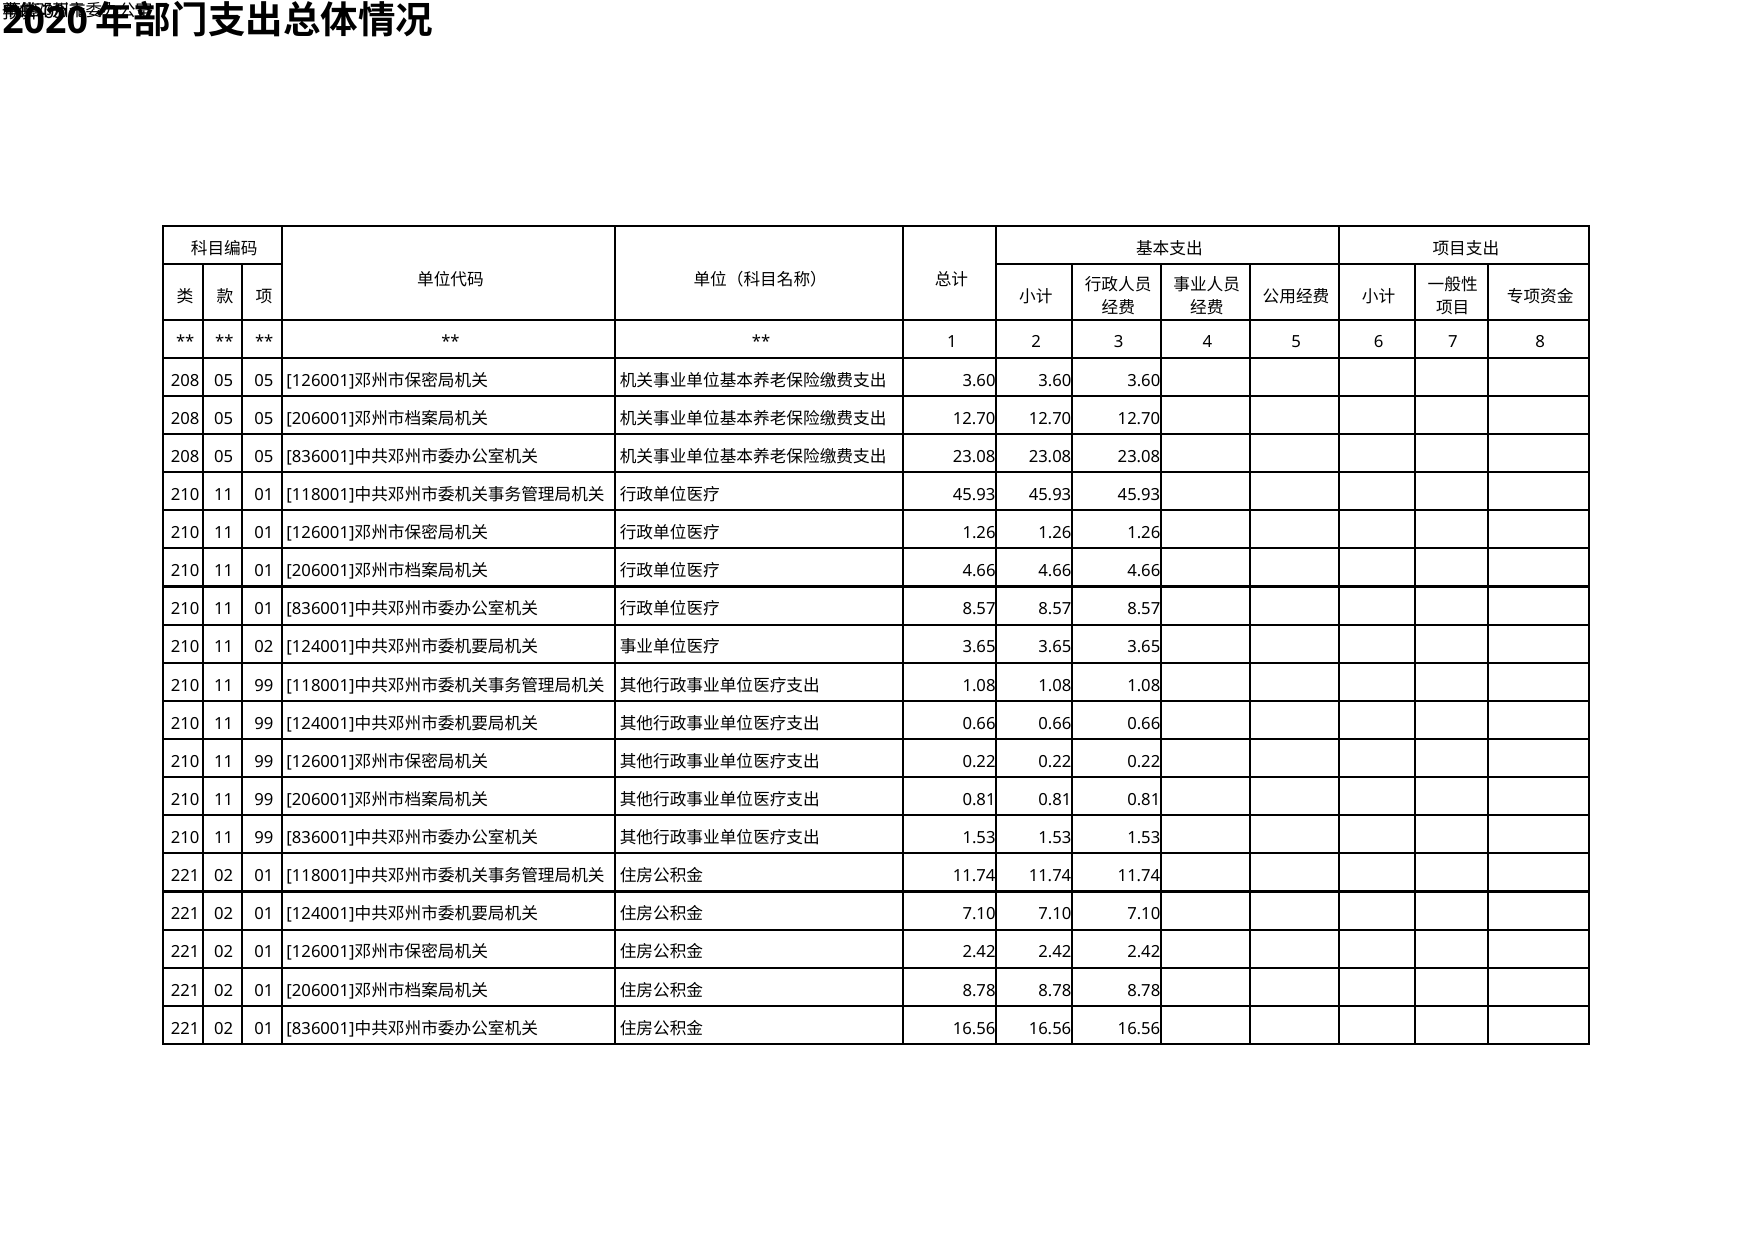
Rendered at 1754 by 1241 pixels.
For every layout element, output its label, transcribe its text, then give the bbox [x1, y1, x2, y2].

table_cell 12.70 [997, 397, 1071, 433]
table_cell 05 [204, 435, 241, 471]
table_cell 11 [204, 549, 241, 585]
table_cell [1416, 626, 1487, 662]
table_cell [1251, 435, 1338, 471]
table_cell 其他行政事业单位医疗支出 [616, 702, 902, 738]
table_cell [1162, 1007, 1249, 1043]
table_cell 0.81 [1073, 778, 1160, 814]
table_cell [1416, 359, 1487, 395]
table_cell [1416, 397, 1487, 433]
table_cell [1162, 931, 1249, 967]
table_cell 210 [164, 549, 202, 585]
table_cell [1489, 511, 1588, 547]
table_cell 机关事业单位基本养老保险缴费支出 [616, 359, 902, 395]
table_cell [1162, 397, 1249, 433]
table_cell [1251, 359, 1338, 395]
table_cell [1416, 778, 1487, 814]
table_cell [836001]中共邓州市委办公室机关 [283, 435, 614, 471]
table_cell 机关事业单位基本养老保险缴费支出 [616, 397, 902, 433]
table_cell 221 [164, 931, 202, 967]
table_cell [1162, 359, 1249, 395]
table_cell 其他行政事业单位医疗支出 [616, 778, 902, 814]
table_cell 16.56 [904, 1007, 995, 1043]
table_cell 0.66 [997, 702, 1071, 738]
table_cell 05 [204, 397, 241, 433]
table_cell 机关事业单位基本养老保险缴费支出 [616, 435, 902, 471]
table_cell 01 [243, 893, 281, 928]
table_cell 1.26 [904, 511, 995, 547]
table_cell 2.42 [1073, 931, 1160, 967]
table_cell 02 [204, 893, 241, 928]
table_cell [126001]邓州市保密局机关 [283, 511, 614, 547]
table_cell 210 [164, 473, 202, 509]
table_cell 行政人员经费 [1073, 265, 1160, 318]
table_header 科目编码 [164, 227, 281, 263]
table_cell [1489, 397, 1588, 433]
table_cell [1416, 664, 1487, 700]
table_cell [124001]中共邓州市委机要局机关 [283, 626, 614, 662]
table_cell 99 [243, 702, 281, 738]
table_cell 02 [204, 854, 241, 890]
table_cell 11 [204, 588, 241, 623]
table_cell [1489, 931, 1588, 967]
table_cell 3 [1073, 321, 1160, 357]
table_cell 01 [243, 1007, 281, 1043]
table_cell [1489, 816, 1588, 852]
table_cell [1489, 893, 1588, 928]
table_cell [1251, 854, 1338, 890]
table_cell 类 [164, 265, 202, 318]
table_cell 210 [164, 778, 202, 814]
table_header 基本支出 [997, 227, 1338, 263]
table_cell [1162, 664, 1249, 700]
table_cell 8.57 [997, 588, 1071, 623]
table_cell 1.53 [997, 816, 1071, 852]
table_cell [1162, 740, 1249, 776]
table_cell [1162, 473, 1249, 509]
table_header 项目支出 [1340, 227, 1588, 263]
table_cell 1.26 [1073, 511, 1160, 547]
table_cell [1251, 626, 1338, 662]
table_cell [1489, 435, 1588, 471]
table_cell [1251, 511, 1338, 547]
table_cell [1340, 549, 1414, 585]
table_cell 45.93 [997, 473, 1071, 509]
table_cell 2.42 [997, 931, 1071, 967]
table_cell 1.53 [904, 816, 995, 852]
table_cell 一般性项目 [1416, 265, 1487, 318]
table_cell 7.10 [997, 893, 1071, 928]
table_cell 住房公积金 [616, 1007, 902, 1043]
table_cell [1340, 397, 1414, 433]
table_cell 11 [204, 626, 241, 662]
table_cell 99 [243, 740, 281, 776]
table_cell 01 [243, 854, 281, 890]
table_cell 11 [204, 664, 241, 700]
table_cell [1416, 816, 1487, 852]
table_cell 208 [164, 397, 202, 433]
table_cell ** [616, 321, 902, 357]
table_cell 小计 [1340, 265, 1414, 318]
table_cell [1489, 359, 1588, 395]
table_cell 221 [164, 1007, 202, 1043]
table_cell [206001]邓州市档案局机关 [283, 778, 614, 814]
table_cell [1162, 626, 1249, 662]
table_cell 12.70 [904, 397, 995, 433]
table_cell [1251, 1007, 1338, 1043]
table_cell [1416, 740, 1487, 776]
table_cell [126001]邓州市保密局机关 [283, 740, 614, 776]
table_cell [1162, 778, 1249, 814]
table_cell [1251, 969, 1338, 1005]
table_cell [126001]邓州市保密局机关 [283, 359, 614, 395]
table_cell 210 [164, 626, 202, 662]
table_cell 4 [1162, 321, 1249, 357]
table_cell [1340, 740, 1414, 776]
table_cell [1162, 854, 1249, 890]
table_cell 3.60 [1073, 359, 1160, 395]
table_cell 专项资金 [1489, 265, 1588, 318]
table_cell 其他行政事业单位医疗支出 [616, 816, 902, 852]
table_cell 210 [164, 588, 202, 623]
table_cell 0.81 [904, 778, 995, 814]
table_cell [1251, 778, 1338, 814]
table_cell 1.26 [997, 511, 1071, 547]
table_cell [1416, 473, 1487, 509]
table_cell 11 [204, 511, 241, 547]
table_cell 01 [243, 473, 281, 509]
table_cell [836001]中共邓州市委办公室机关 [283, 816, 614, 852]
table_cell [126001]邓州市保密局机关 [283, 931, 614, 967]
table_cell ** [204, 321, 241, 357]
table_cell [1489, 664, 1588, 700]
table_cell [1340, 931, 1414, 967]
table_cell 01 [243, 969, 281, 1005]
table_cell [1416, 931, 1487, 967]
table_cell [1162, 511, 1249, 547]
table_cell 0.22 [997, 740, 1071, 776]
table_cell [1489, 740, 1588, 776]
table_cell [1340, 702, 1414, 738]
table_cell [1162, 549, 1249, 585]
table_cell 1.08 [997, 664, 1071, 700]
table_cell [1251, 397, 1338, 433]
table_cell 3.65 [997, 626, 1071, 662]
table_cell [1416, 511, 1487, 547]
table_cell 行政单位医疗 [616, 473, 902, 509]
table_cell 210 [164, 664, 202, 700]
table_cell 8.57 [904, 588, 995, 623]
table_cell 项 [243, 265, 281, 318]
table_cell [1162, 816, 1249, 852]
table_cell 8 [1489, 321, 1588, 357]
table_cell 221 [164, 969, 202, 1005]
table_cell 公用经费 [1251, 265, 1338, 318]
table_cell 4.66 [1073, 549, 1160, 585]
table_cell 05 [243, 435, 281, 471]
table_cell 2 [997, 321, 1071, 357]
table_cell [1340, 969, 1414, 1005]
table_cell [1162, 702, 1249, 738]
table_cell [836001]中共邓州市委办公室机关 [283, 588, 614, 623]
table_cell 01 [243, 549, 281, 585]
table_cell [1416, 969, 1487, 1005]
table_cell ** [283, 321, 614, 357]
table_cell 221 [164, 893, 202, 928]
table_cell [1251, 931, 1338, 967]
table_cell [118001]中共邓州市委机关事务管理局机关 [283, 854, 614, 890]
table_cell 16.56 [1073, 1007, 1160, 1043]
table_cell 3.60 [904, 359, 995, 395]
table_cell [1416, 1007, 1487, 1043]
table_header 总计 [904, 227, 995, 318]
table_cell 210 [164, 740, 202, 776]
table_cell [1340, 893, 1414, 928]
table_cell 住房公积金 [616, 931, 902, 967]
table_cell 住房公积金 [616, 854, 902, 890]
table_cell 23.08 [904, 435, 995, 471]
table_cell 11 [204, 816, 241, 852]
table_cell [1416, 702, 1487, 738]
table_cell 3.65 [904, 626, 995, 662]
table_cell [118001]中共邓州市委机关事务管理局机关 [283, 473, 614, 509]
table_cell 3.65 [1073, 626, 1160, 662]
table_cell 01 [243, 588, 281, 623]
table_cell 23.08 [1073, 435, 1160, 471]
table_cell 02 [243, 626, 281, 662]
table_cell 8.78 [904, 969, 995, 1005]
table_cell [206001]邓州市档案局机关 [283, 549, 614, 585]
table_cell [1251, 816, 1338, 852]
table_cell 99 [243, 664, 281, 700]
table_cell 1.08 [904, 664, 995, 700]
table_cell [1416, 854, 1487, 890]
table_cell 6 [1340, 321, 1414, 357]
table_cell 208 [164, 435, 202, 471]
table_cell 4.66 [904, 549, 995, 585]
table_cell [1251, 549, 1338, 585]
table_cell [1489, 1007, 1588, 1043]
table_cell 0.81 [997, 778, 1071, 814]
table_cell 221 [164, 854, 202, 890]
table_cell 事业单位医疗 [616, 626, 902, 662]
table_cell [1416, 893, 1487, 928]
table_cell 11.74 [997, 854, 1071, 890]
table_cell 0.66 [904, 702, 995, 738]
table_cell 8.57 [1073, 588, 1160, 623]
table_cell 16.56 [997, 1007, 1071, 1043]
table_cell 05 [243, 359, 281, 395]
table_cell 210 [164, 816, 202, 852]
table_cell [1340, 359, 1414, 395]
table_cell [1340, 854, 1414, 890]
table_cell [1416, 549, 1487, 585]
table_cell 0.22 [1073, 740, 1160, 776]
table_cell 11 [204, 740, 241, 776]
table_cell [1489, 473, 1588, 509]
table_cell 1 [904, 321, 995, 357]
table_cell 4.66 [997, 549, 1071, 585]
table_cell [1340, 473, 1414, 509]
table_cell [1251, 664, 1338, 700]
table_cell [1162, 893, 1249, 928]
table_cell [1340, 626, 1414, 662]
table_cell [1489, 588, 1588, 623]
table_cell 12.70 [1073, 397, 1160, 433]
table_cell 210 [164, 702, 202, 738]
table_cell [1416, 588, 1487, 623]
table_cell 11 [204, 702, 241, 738]
table_cell 05 [243, 397, 281, 433]
table_cell 行政单位医疗 [616, 549, 902, 585]
table_cell [1162, 435, 1249, 471]
table_cell 款 [204, 265, 241, 318]
table_cell 小计 [997, 265, 1071, 318]
table_cell 45.93 [1073, 473, 1160, 509]
table_cell [206001]邓州市档案局机关 [283, 397, 614, 433]
table_cell 5 [1251, 321, 1338, 357]
table_cell 0.66 [1073, 702, 1160, 738]
table_cell 事业人员经费 [1162, 265, 1249, 318]
table_cell [836001]中共邓州市委办公室机关 [283, 1007, 614, 1043]
table_cell [1489, 854, 1588, 890]
table_cell [1251, 702, 1338, 738]
table_header 单位代码 [283, 227, 614, 318]
table_cell [124001]中共邓州市委机要局机关 [283, 893, 614, 928]
table_cell 11 [204, 473, 241, 509]
table_cell 02 [204, 969, 241, 1005]
table_cell 208 [164, 359, 202, 395]
table_cell 7 [1416, 321, 1487, 357]
table_cell [1416, 435, 1487, 471]
table_cell 11.74 [904, 854, 995, 890]
table_cell 住房公积金 [616, 969, 902, 1005]
table_cell ** [243, 321, 281, 357]
table_cell 23.08 [997, 435, 1071, 471]
table_cell [1489, 778, 1588, 814]
table_cell 住房公积金 [616, 893, 902, 928]
table_cell [1251, 588, 1338, 623]
table_cell [1489, 702, 1588, 738]
table_cell 行政单位医疗 [616, 511, 902, 547]
table_cell [1489, 549, 1588, 585]
table_cell 99 [243, 778, 281, 814]
table_cell [1489, 626, 1588, 662]
table_cell 3.60 [997, 359, 1071, 395]
table_cell 45.93 [904, 473, 995, 509]
table_cell 210 [164, 511, 202, 547]
table_cell 8.78 [1073, 969, 1160, 1005]
table_cell [1340, 435, 1414, 471]
table_cell 其他行政事业单位医疗支出 [616, 664, 902, 700]
table_cell 01 [243, 931, 281, 967]
table_cell 行政单位医疗 [616, 588, 902, 623]
table_cell 99 [243, 816, 281, 852]
table_cell [1489, 969, 1588, 1005]
table_cell 7.10 [904, 893, 995, 928]
table_cell ** [164, 321, 202, 357]
table_cell [1340, 511, 1414, 547]
table_cell 05 [204, 359, 241, 395]
table_cell [1340, 778, 1414, 814]
table_cell [1251, 473, 1338, 509]
table_cell 7.10 [1073, 893, 1160, 928]
table_cell 1.53 [1073, 816, 1160, 852]
table_cell [1162, 588, 1249, 623]
table_cell [124001]中共邓州市委机要局机关 [283, 702, 614, 738]
table_cell 8.78 [997, 969, 1071, 1005]
table_cell 11 [204, 778, 241, 814]
table_header 单位（科目名称） [616, 227, 902, 318]
table_cell 其他行政事业单位医疗支出 [616, 740, 902, 776]
table_cell 1.08 [1073, 664, 1160, 700]
table_cell 11.74 [1073, 854, 1160, 890]
table_cell [1340, 1007, 1414, 1043]
table_cell 02 [204, 931, 241, 967]
table_cell [1340, 588, 1414, 623]
table_cell 01 [243, 511, 281, 547]
table_cell [1340, 816, 1414, 852]
table_cell 02 [204, 1007, 241, 1043]
table_cell [1251, 893, 1338, 928]
table_cell [1251, 740, 1338, 776]
table_cell [1340, 664, 1414, 700]
table_cell 2.42 [904, 931, 995, 967]
table_cell [1162, 969, 1249, 1005]
table_cell [118001]中共邓州市委机关事务管理局机关 [283, 664, 614, 700]
table_cell [206001]邓州市档案局机关 [283, 969, 614, 1005]
table_cell 0.22 [904, 740, 995, 776]
